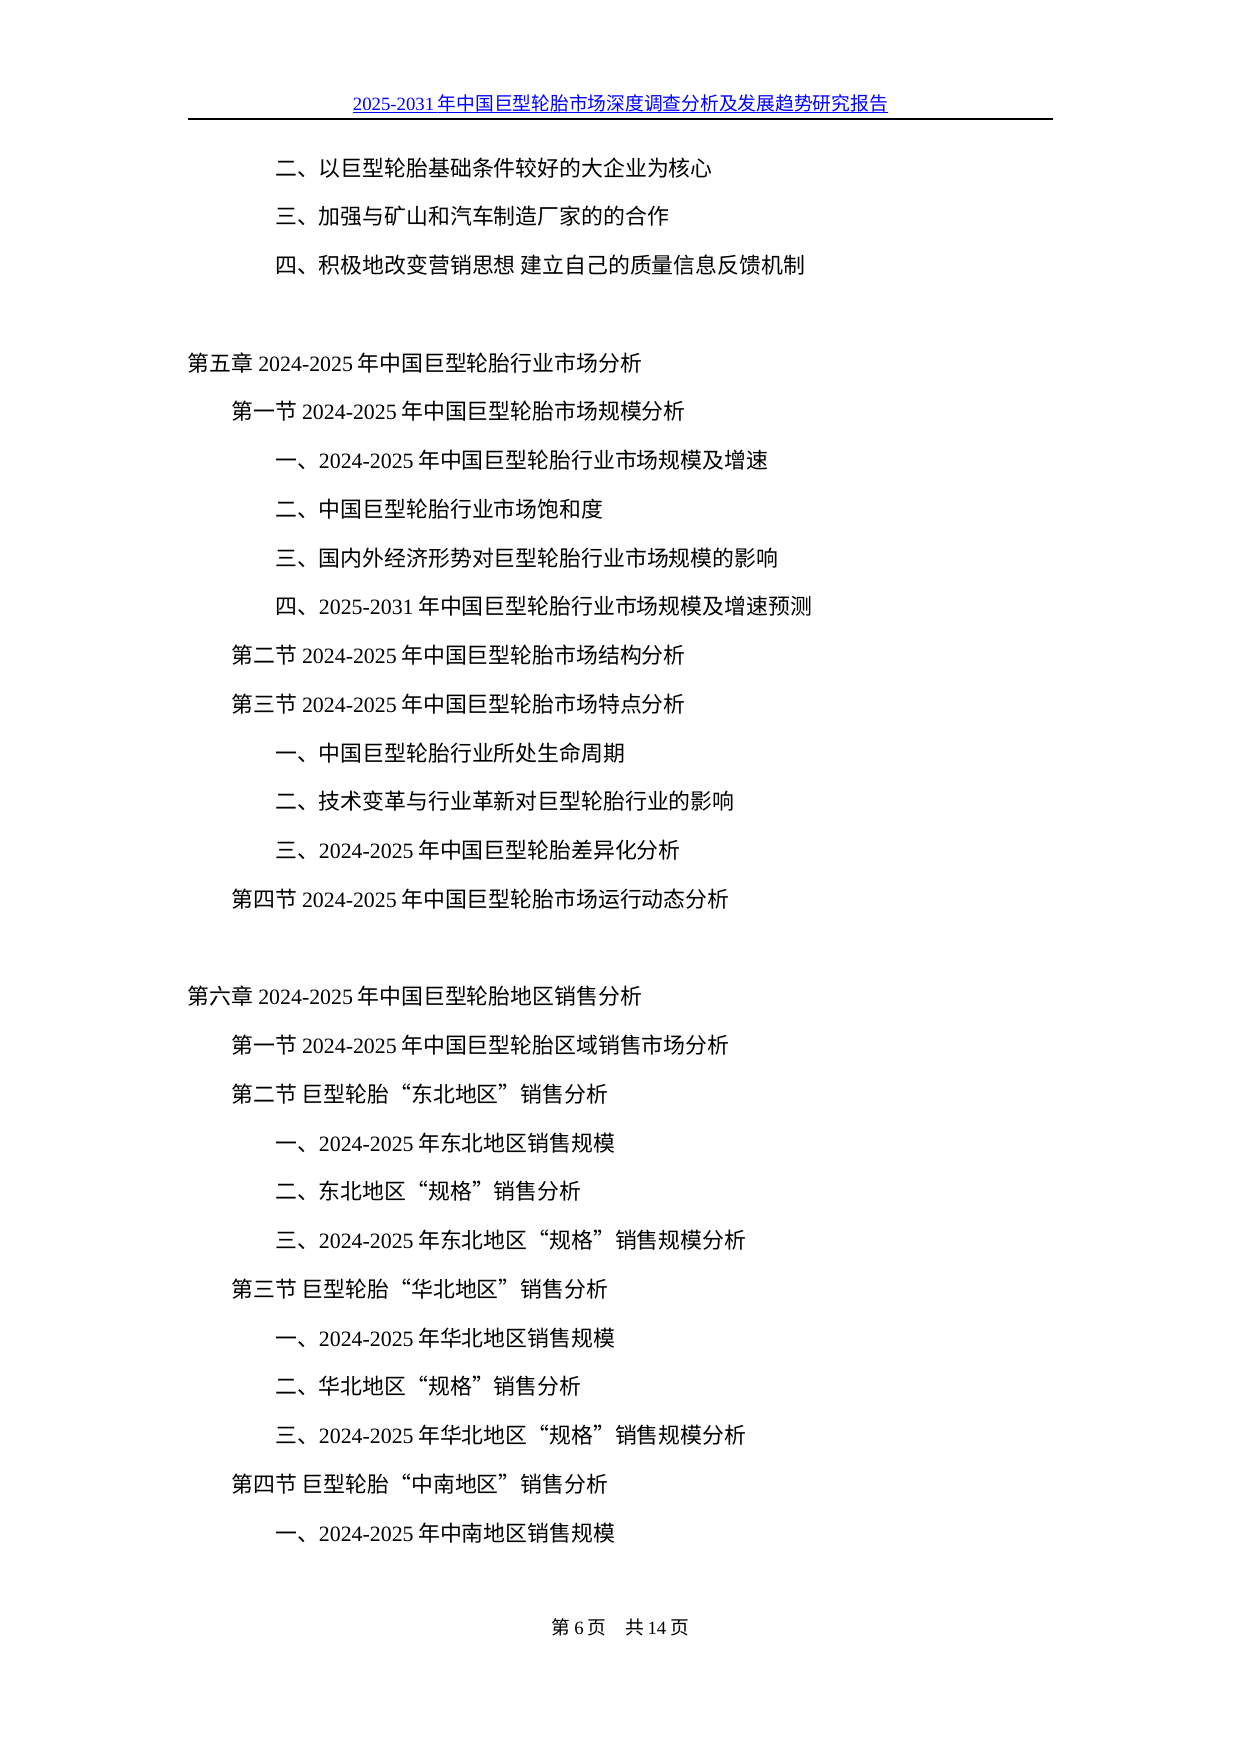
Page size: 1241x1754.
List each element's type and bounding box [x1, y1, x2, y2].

text [187, 150, 1053, 1548]
